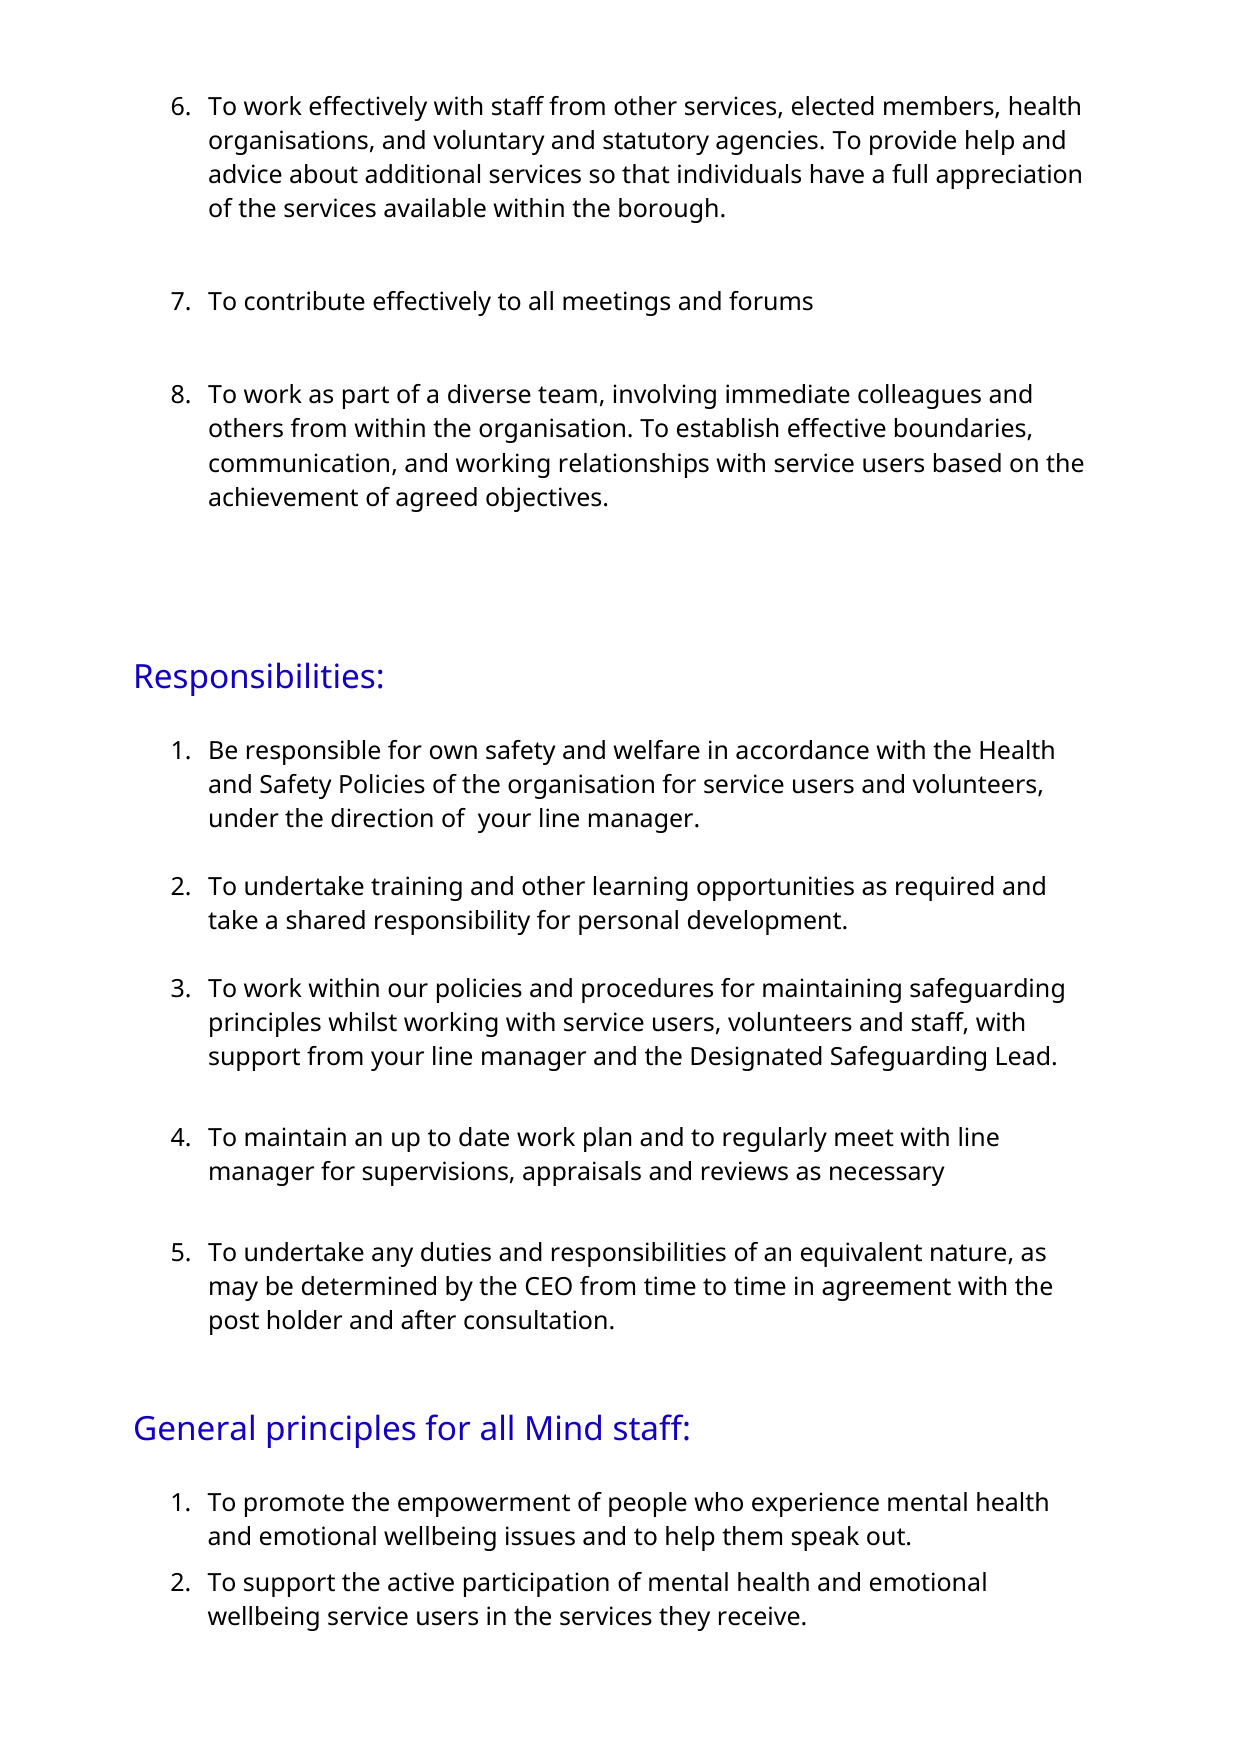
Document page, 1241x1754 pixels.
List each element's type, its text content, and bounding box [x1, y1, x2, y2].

list To undertake training and other learning opportunities as required and take a shared responsibility for personal development. [170, 869, 1093, 937]
list To undertake any duties and responsibilities of an equivalent nature, as may be determined by the CEO from time to time in agreement with the post holder and after consultation. [170, 1234, 1093, 1337]
list Be responsible for own safety and welfare in accordance with the Health and Safety Policies of the organisation for service users and volunteers, under the direction of your line manager. [170, 732, 1093, 835]
list To contribute effectively to all meetings and forums [170, 284, 1093, 318]
text General principles for all Mind staff: [133, 1405, 1093, 1450]
text Responsibilities: [133, 653, 1093, 698]
list To work within our policies and procedures for maintaining safeguarding principles whilst working with service users, volunteers and staff, with support from your line manager and the Designated Safeguarding Lead. [170, 971, 1093, 1073]
list To work effectively with staff from other services, elected members, health organisations, and voluntary and statutory agencies. To provide help and advice about additional services so that individuals have a full appreciation of the services available within the borough. [170, 89, 1093, 225]
list To promote the empowerment of people who experience mental health and emotional wellbeing issues and to help them speak out. [170, 1484, 1093, 1552]
list To work as part of a diverse team, involving immediate colleagues and others from within the organisation. To establish effective boundaries, communication, and working relationships with service users based on the achievement of agreed objectives. [170, 377, 1093, 513]
list To maintain an up to date work plan and to regularly meet with line manager for supervisions, appraisals and reviews as necessary [170, 1120, 1093, 1188]
list To support the active participation of mental health and emotional wellbeing service users in the services they receive. [170, 1565, 1093, 1633]
